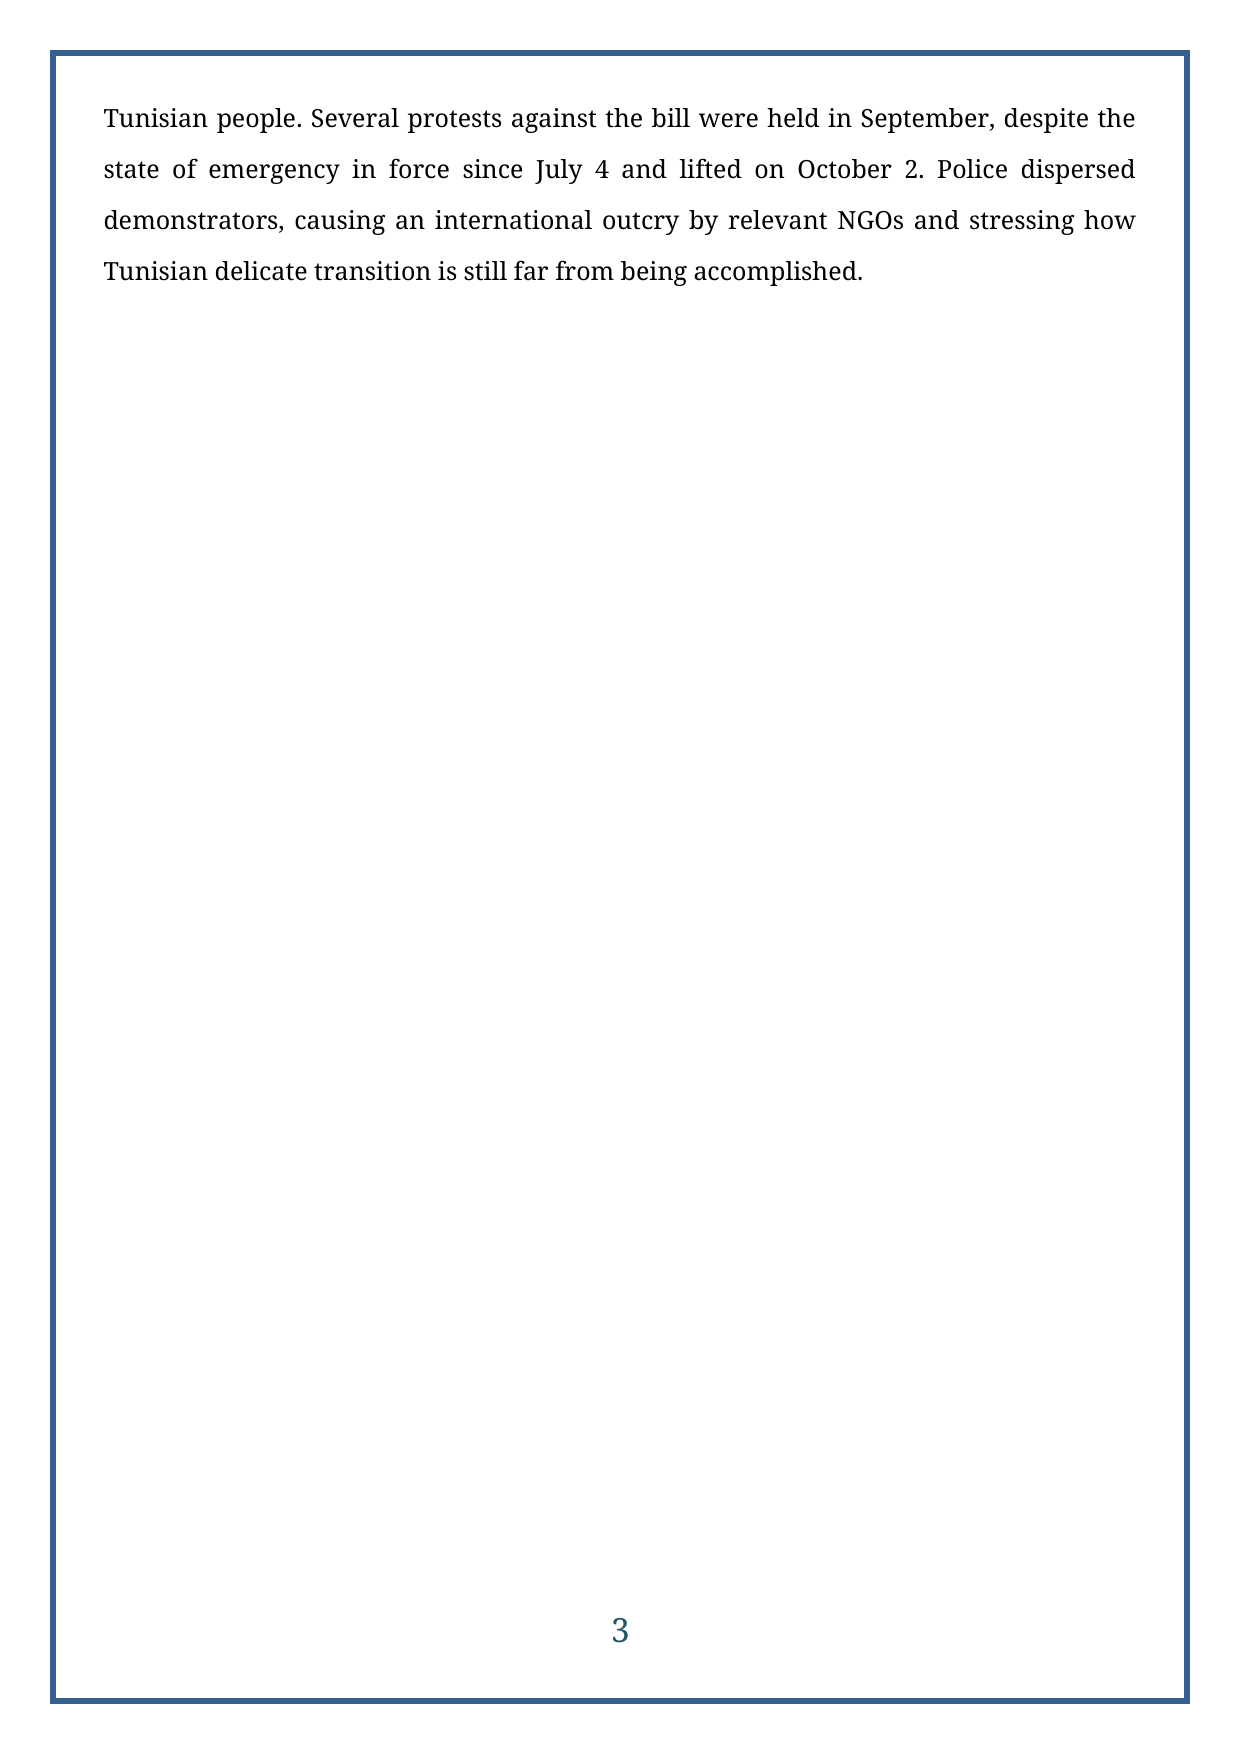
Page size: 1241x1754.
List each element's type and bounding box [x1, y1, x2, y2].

text [103, 100, 1137, 287]
